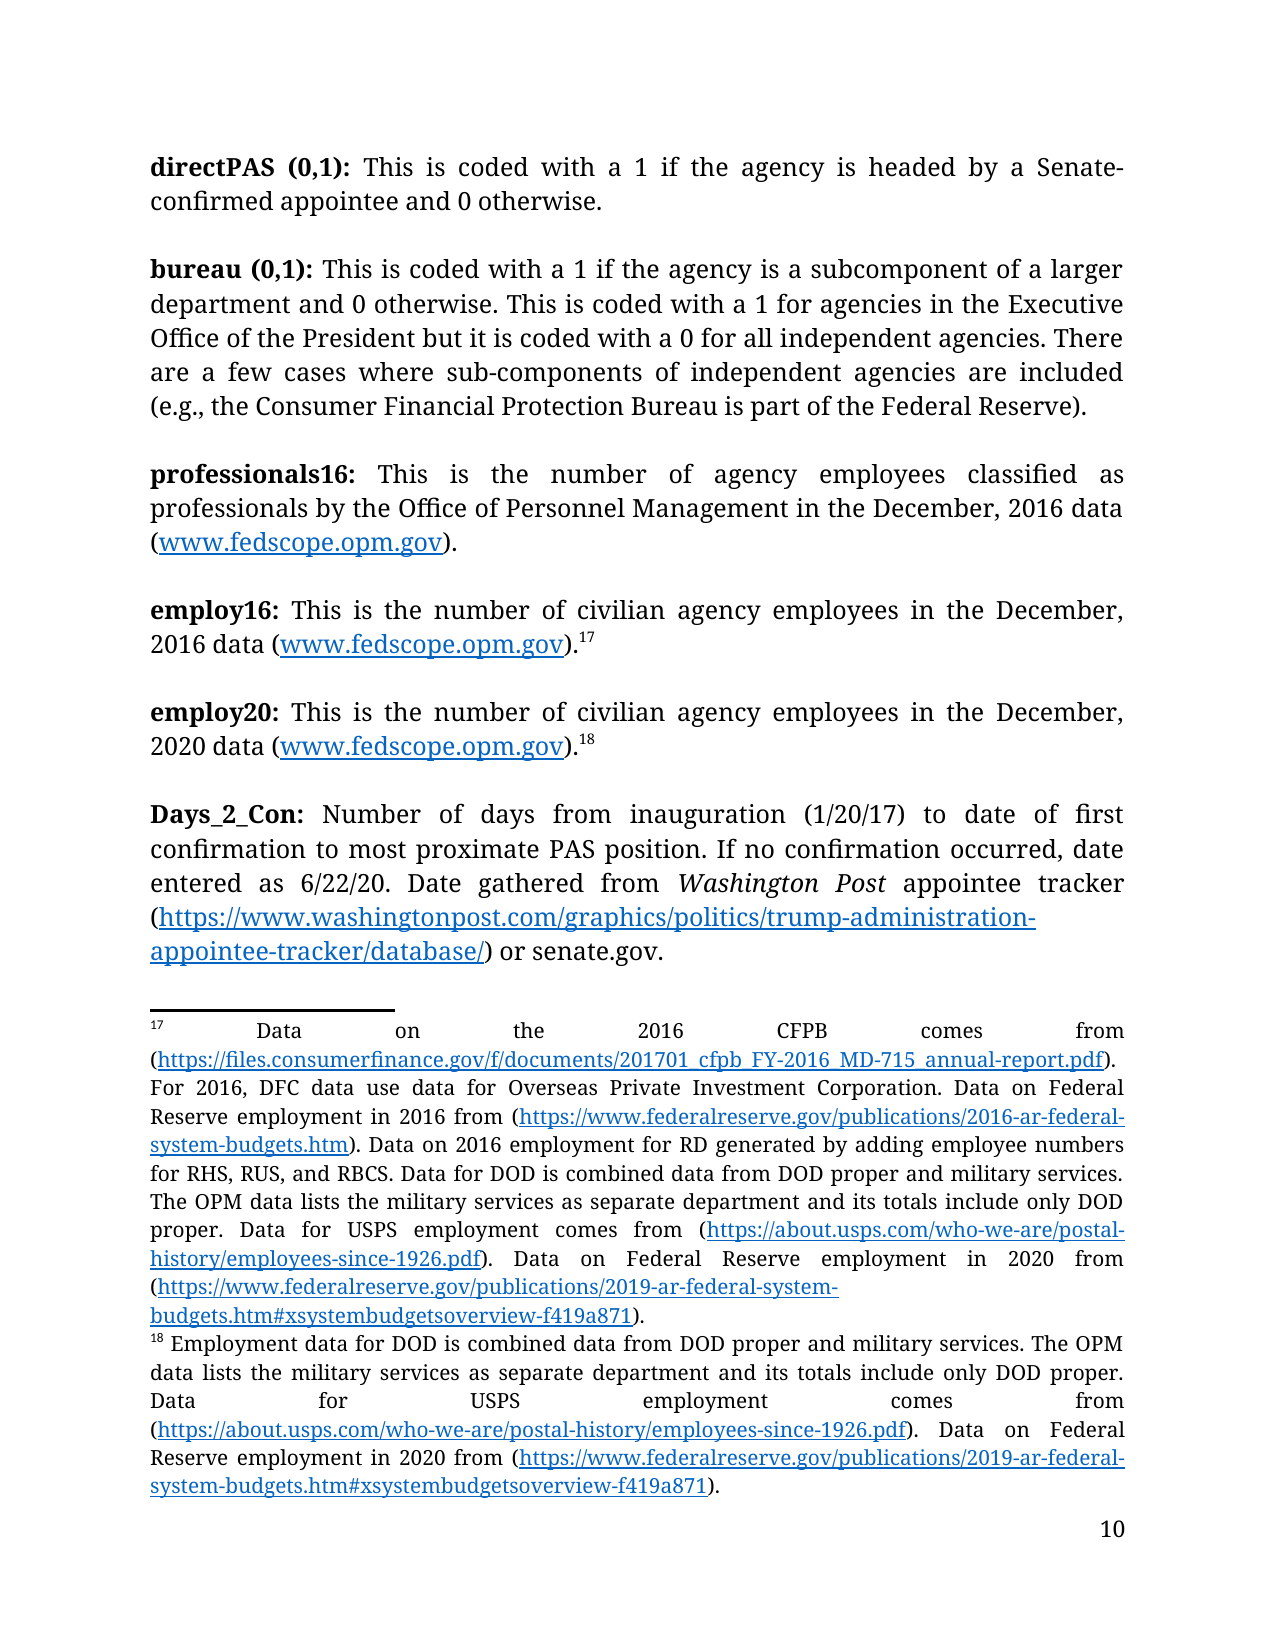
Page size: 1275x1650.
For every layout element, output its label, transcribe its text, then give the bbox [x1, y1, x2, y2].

text employ16: This is the number of civilian agency employees in the December, 2016 data (www.fedscope.opm.gov). [150, 593, 1125, 661]
text bureau (0,1): This is coded with a 1 if the agency is a subcomponent of a larger department and 0 otherwise. This is coded with a 1 for agencies in the Executive Office of the President but it is coded with a 0 for all independent agencies. There are a few cases where sub-components of independent agencies are included (e.g., the Consumer Financial Protection Bureau is part of the Federal Reserve). [150, 252, 1125, 422]
text directPAS (0,1): This is coded with a 1 if the agency is headed by a Senate-confirmed appointee and 0 otherwise. [150, 150, 1125, 218]
text professionals16: This is the number of agency employees classified as professionals by the Office of Personnel Management in the December, 2016 data (www.fedscope.opm.gov). [150, 457, 1125, 559]
text Days_2_Con: Number of days from inauguration (1/20/17) to date of first confirmation to most proximate PAS position. If no confirmation occurred, date entered as 6/22/20. Date gathered from Washington Post appointee tracker (https://www.washingtonpost.com/graphics/politics/trump-administration-appointee-tracker/database/) or senate.gov. [150, 797, 1125, 967]
text employ20: This is the number of civilian agency employees in the December, 2020 data (www.fedscope.opm.gov). [150, 695, 1125, 763]
